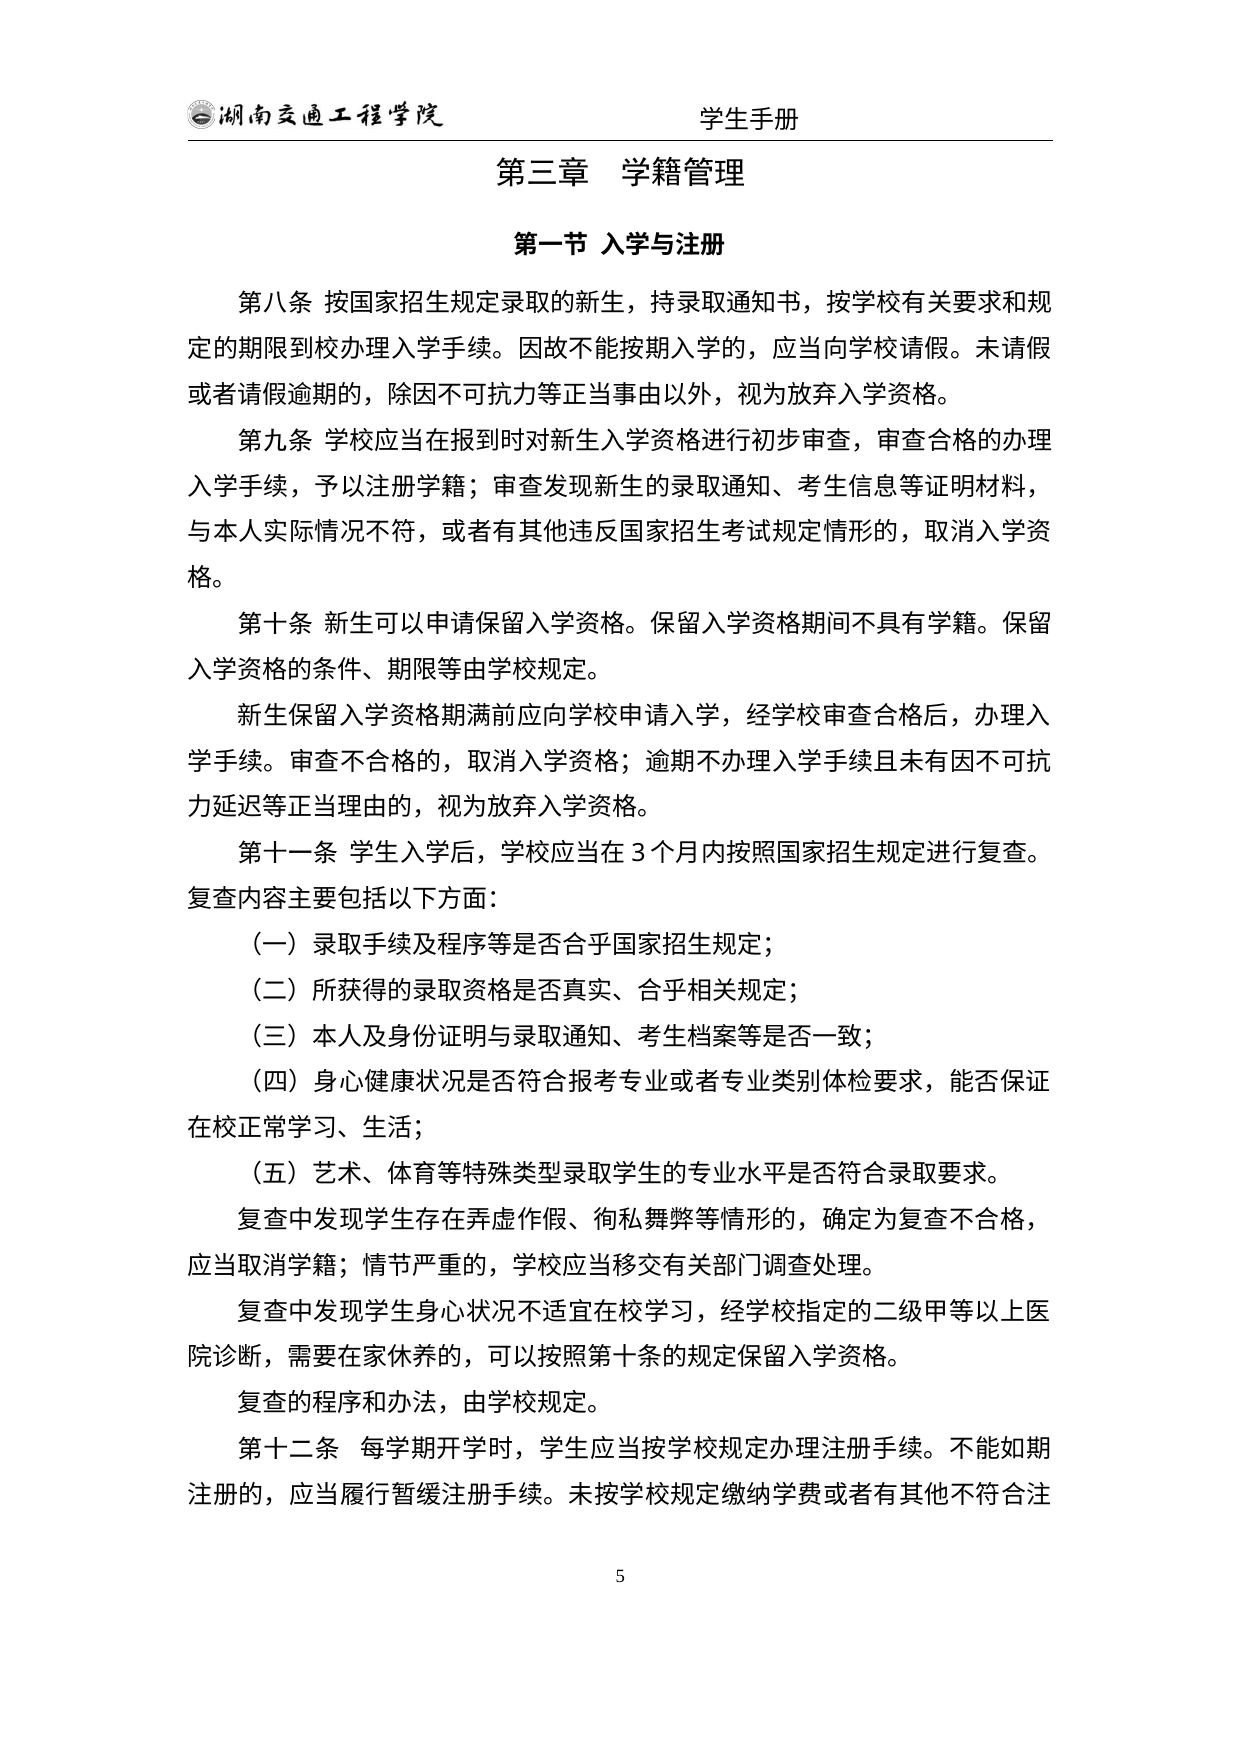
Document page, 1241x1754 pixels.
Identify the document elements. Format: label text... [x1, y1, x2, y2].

text （五）艺术、体育等特殊类型录取学生的专业水平是否符合录取要求。 [187, 1146, 1053, 1192]
text 第十条 新生可以申请保留入学资格。保留入学资格期间不具有学籍。保留入学资格的条件、期限等由学校规定。 [187, 596, 1053, 687]
text 第十一条 学生入学后，学校应当在3个月内按照国家招生规定进行复查。复查内容主要包括以下方面： [187, 825, 1053, 917]
text 第一节 入学与注册 [187, 217, 1053, 262]
text 复查的程序和办法，由学校规定。 [187, 1375, 1053, 1421]
text 第八条 按国家招生规定录取的新生，持录取通知书，按学校有关要求和规定的期限到校办理入学手续。因故不能按期入学的，应当向学校请假。未请假或者请假逾期的，除因不可抗力等正当事由以外，视为放弃入学资格。 [187, 275, 1053, 412]
text （四）身心健康状况是否符合报考专业或者专业类别体检要求，能否保证在校正常学习、生活； [187, 1054, 1053, 1146]
text 复查中发现学生存在弄虚作假、徇私舞弊等情形的，确定为复查不合格，应当取消学籍；情节严重的，学校应当移交有关部门调查处理。 [187, 1192, 1053, 1283]
text （一）录取手续及程序等是否合乎国家招生规定； [187, 917, 1053, 962]
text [187, 1421, 1053, 1512]
text （三）本人及身份证明与录取通知、考生档案等是否一致； [187, 1008, 1053, 1054]
text 复查中发现学生身心状况不适宜在校学习，经学校指定的二级甲等以上医院诊断，需要在家休养的，可以按照第十条的规定保留入学资格。 [187, 1283, 1053, 1375]
text 第九条 学校应当在报到时对新生入学资格进行初步审查，审查合格的办理入学手续，予以注册学籍；审查发现新生的录取通知、考生信息等证明材料，与本人实际情况不符，或者有其他违反国家招生考试规定情形的，取消入学资格。 [187, 412, 1053, 596]
picture [187, 97, 447, 129]
text 新生保留入学资格期满前应向学校申请入学，经学校审查合格后，办理入学手续。审查不合格的，取消入学资格；逾期不办理入学手续且未有因不可抗力延迟等正当理由的，视为放弃入学资格。 [187, 687, 1053, 825]
text （二）所获得的录取资格是否真实、合乎相关规定； [187, 962, 1053, 1008]
text 第三章 学籍管理 [187, 150, 1053, 192]
